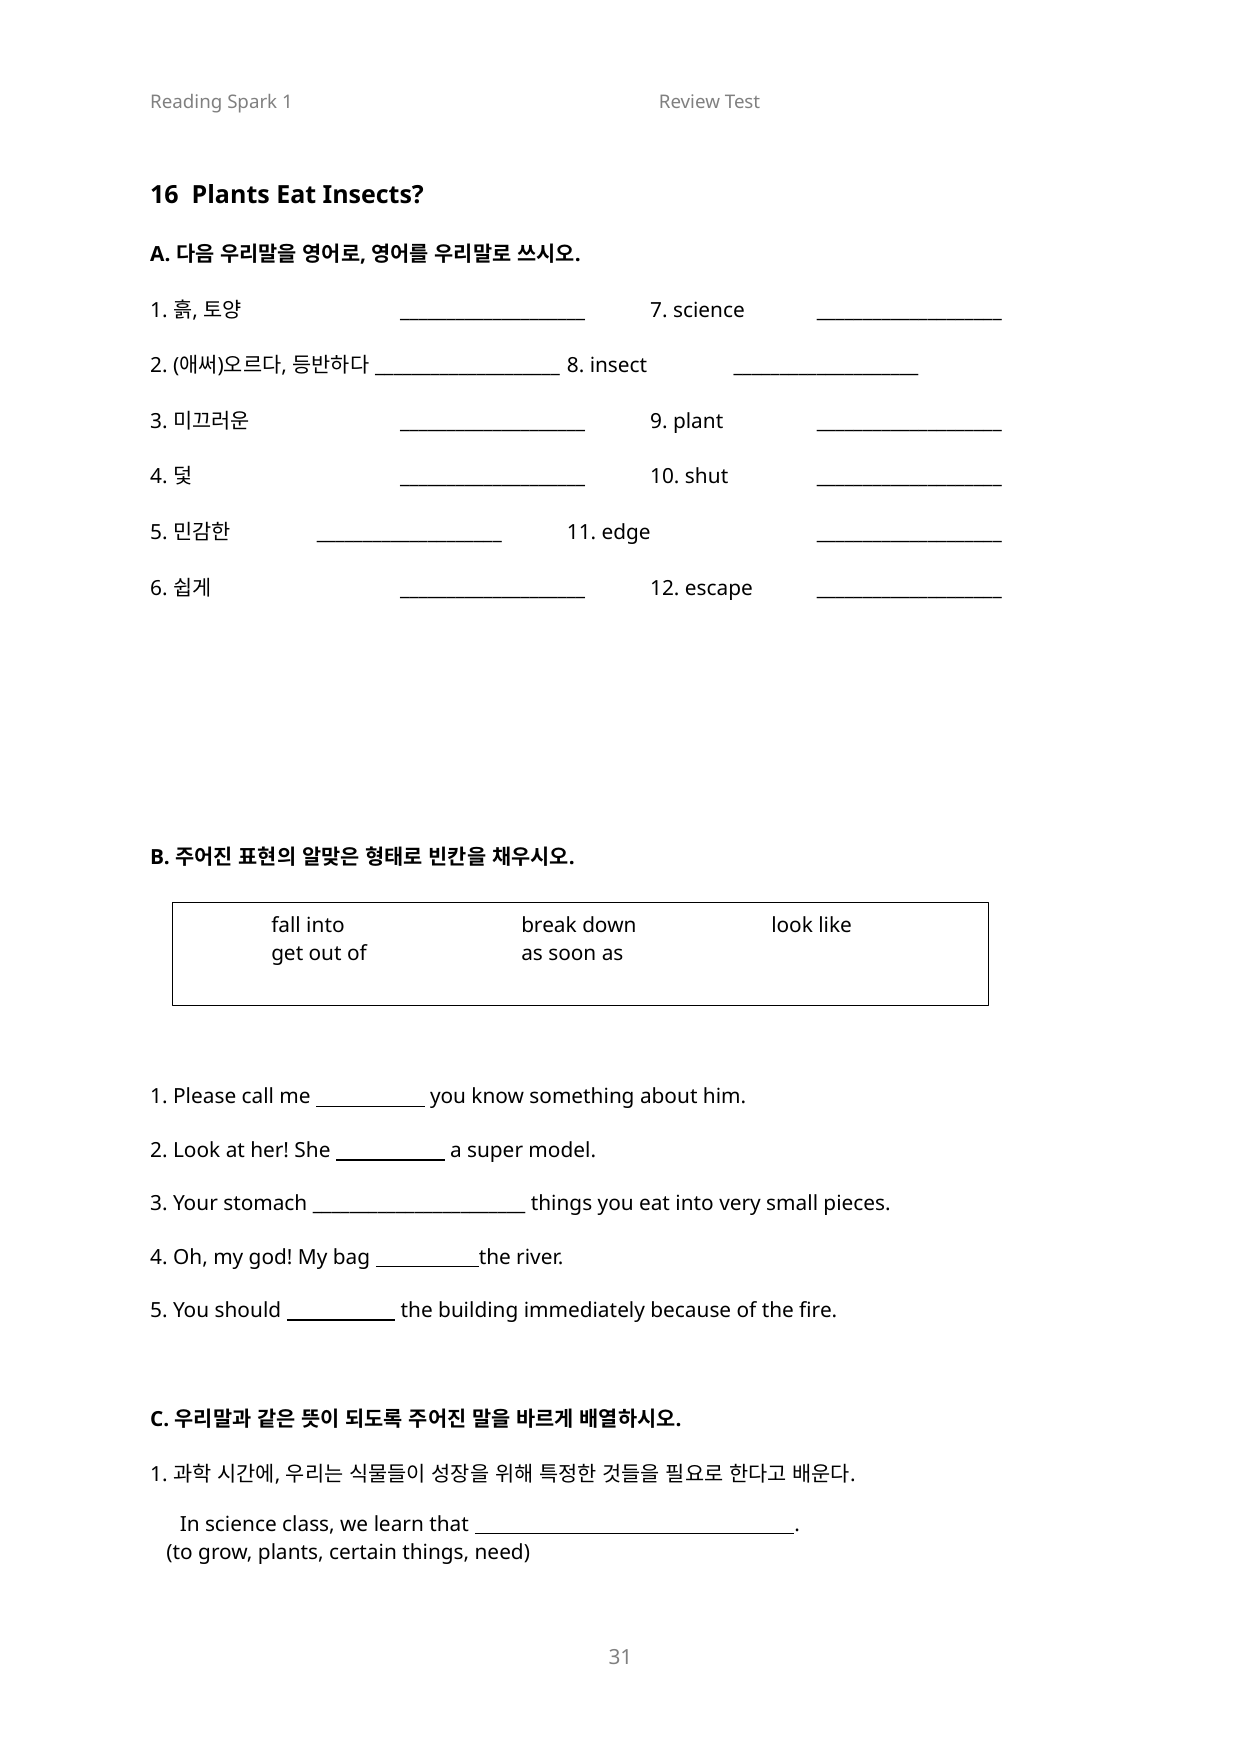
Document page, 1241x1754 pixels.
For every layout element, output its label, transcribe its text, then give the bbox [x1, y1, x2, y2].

text 3. Your stomach _______________________ things you eat into very small pieces. [150, 1188, 1090, 1217]
text 2. (애써)오르다, 등반하다 ____________________ 8. insect ____________________ [150, 348, 1090, 379]
text 3. 미끄러운 ____________________ 9. plant ____________________ [150, 404, 1090, 434]
text 1. Please call me you know something about him. [150, 1081, 1090, 1110]
text 5. You should the building immediately because of the fire. [150, 1295, 1090, 1324]
text C. 우리말과 같은 뜻이 되도록 주어진 말을 바르게 배열하시오. [150, 1402, 1090, 1432]
text 4. Oh, my god! My bag the river. [150, 1242, 1090, 1270]
text 1. 흙, 토양 ____________________ 7. science ____________________ [150, 293, 1090, 323]
text 4. 덫 ____________________ 10. shut ____________________ [150, 460, 1090, 490]
text 2. Look at her! She a super model. [150, 1135, 1090, 1163]
text (to grow, plants, certain things, need) [150, 1537, 1090, 1566]
text 5. 민감한 ____________________ 11. edge ____________________ [150, 515, 1090, 546]
text 1. 과학 시간에, 우리는 식물들이 성장을 위해 특정한 것들을 필요로 한다고 배운다. [150, 1458, 1090, 1488]
text 6. 쉽게 ____________________ 12. escape ____________________ [150, 571, 1090, 601]
text A. 다음 우리말을 영어로, 영어를 우리말로 쓰시오. [150, 237, 1090, 267]
text In science class, we learn that . [150, 1509, 1090, 1537]
text 16 Plants Eat Insects? [150, 177, 1090, 211]
text B. 주어진 표현의 알맞은 형태로 빈칸을 채우시오. [150, 840, 1090, 871]
